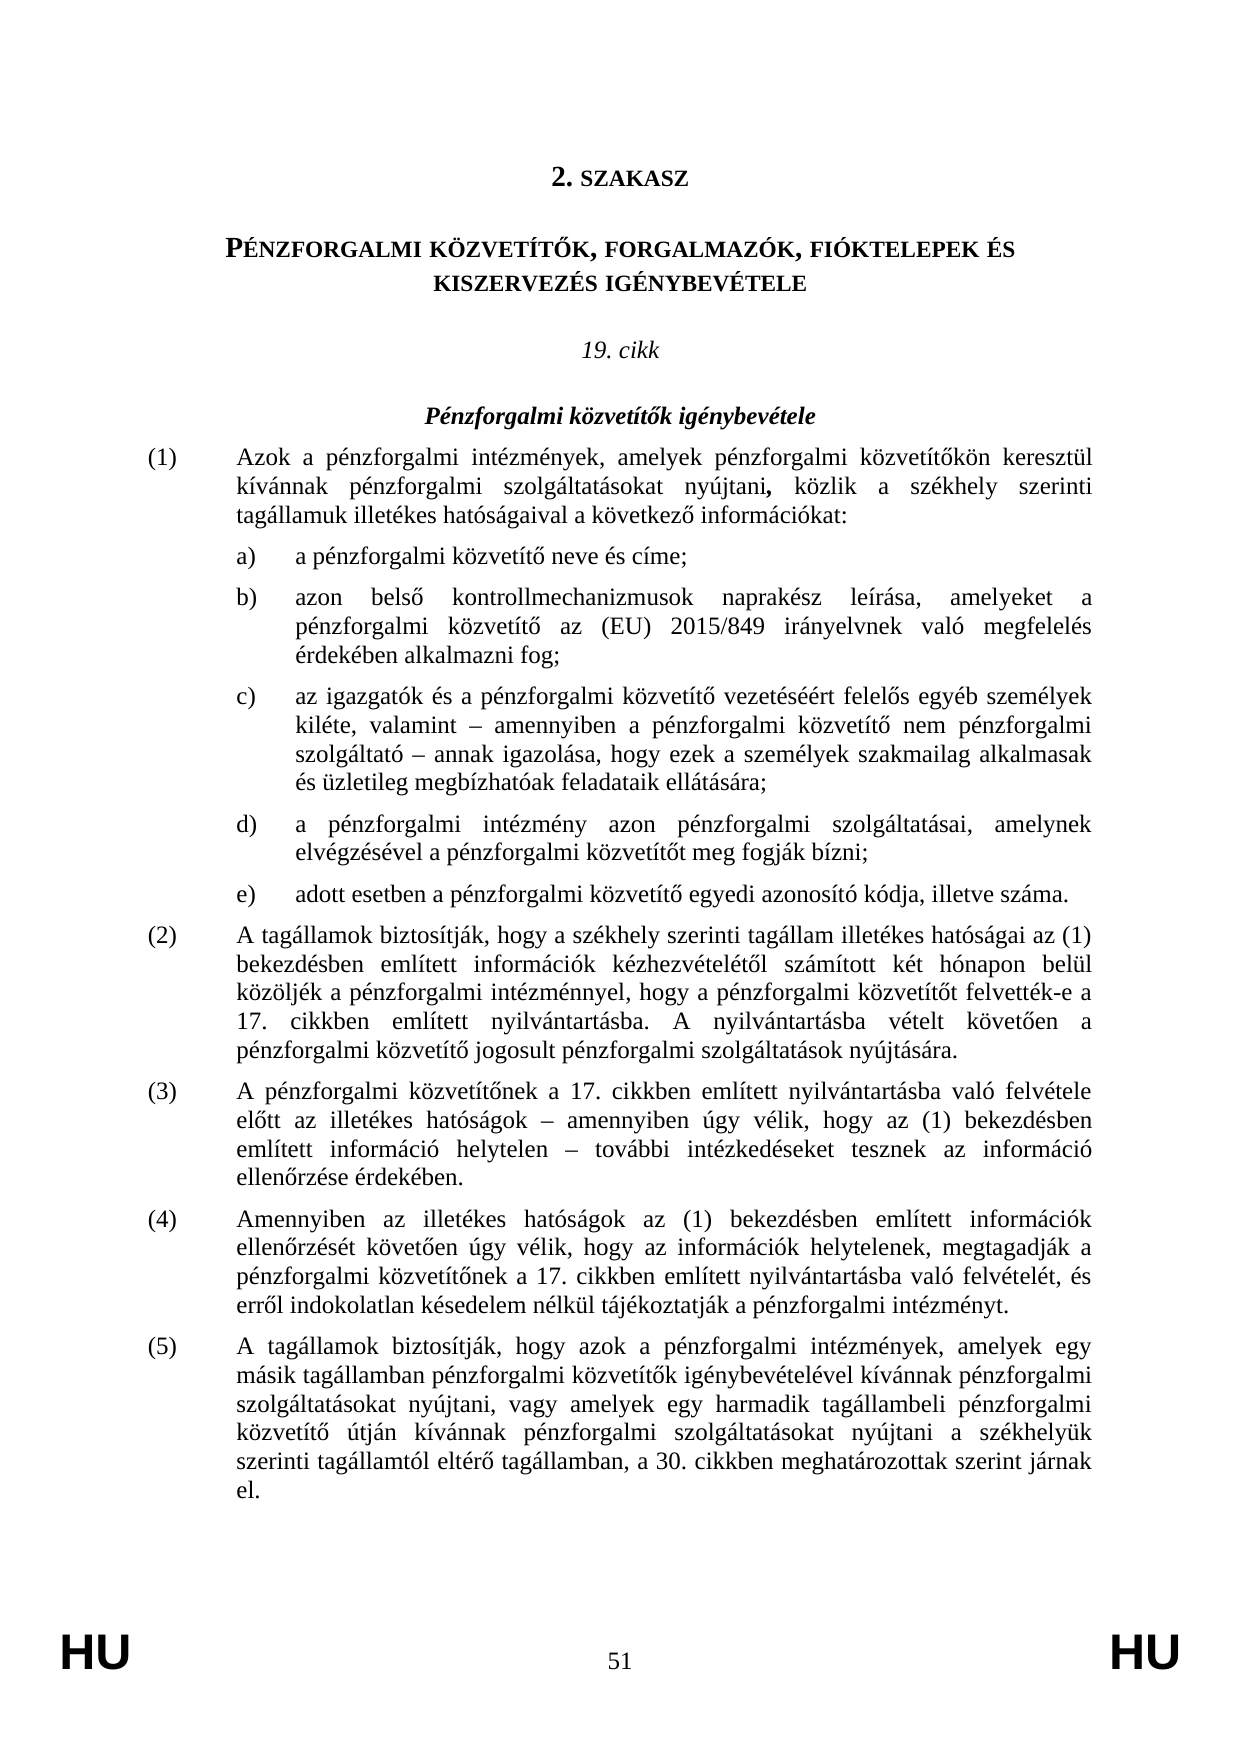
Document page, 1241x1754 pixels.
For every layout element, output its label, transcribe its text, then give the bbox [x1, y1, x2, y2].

text c) az igazgatók és a pénzforgalmi közvetítő vezetéséért felelős egyéb személyek kiléte, valamint – amennyiben a pénzforgalmi közvetítő nem pénzforgalmi szolgáltató – annak igazolása, hogy ezek a személyek szakmailag alkalmasak és üzletileg megbízhatóak feladataik ellátására; [236, 681, 1093, 796]
text e) adott esetben a pénzforgalmi közvetítő egyedi azonosító kódja, illetve száma. [236, 879, 1093, 907]
text (1) Azok a pénzforgalmi intézmények, amelyek pénzforgalmi közvetítőkön keresztül kívánnak pénzforgalmi szolgáltatásokat nyújtani, közlik a székhely szerinti tagállamuk illetékes hatóságaival a következő információkat: [148, 442, 1093, 529]
text (2) A tagállamok biztosítják, hogy a székhely szerinti tagállam illetékes hatóságai az (1) bekezdésben említett információk kézhezvételétől számított két hónapon belül közöljék a pénzforgalmi intézménnyel, hogy a pénzforgalmi közvetítőt felvették-e a 17. cikkben említett nyilvántartásba. A nyilvántartásba vételt követően a pénzforgalmi közvetítő jogosult pénzforgalmi szolgáltatások nyújtására. [148, 920, 1093, 1064]
text 19. cikk [148, 335, 1093, 364]
text b) azon belső kontrollmechanizmusok naprakész leírása, amelyeket a pénzforgalmi közvetítő az (EU) 2015/849 irányelvnek való megfelelés érdekében alkalmazni fog; [236, 582, 1093, 669]
text (4) Amennyiben az illetékes hatóságok az (1) bekezdésben említett információk ellenőrzését követően úgy vélik, hogy az információk helytelenek, megtagadják a pénzforgalmi közvetítőnek a 17. cikkben említett nyilvántartásba való felvételét, és erről indokolatlan késedelem nélkül tájékoztatják a pénzforgalmi intézményt. [148, 1204, 1093, 1319]
text d) a pénzforgalmi intézmény azon pénzforgalmi szolgáltatásai, amelynek elvégzésével a pénzforgalmi közvetítőt meg fogják bízni; [236, 809, 1093, 866]
text a) a pénzforgalmi közvetítő neve és címe; [236, 541, 1093, 570]
text (5) A tagállamok biztosítják, hogy azok a pénzforgalmi intézmények, amelyek egy másik tagállamban pénzforgalmi közvetítők igénybevételével kívánnak pénzforgalmi szolgáltatásokat nyújtani, vagy amelyek egy harmadik tagállambeli pénzforgalmi közvetítő útján kívánnak pénzforgalmi szolgáltatásokat nyújtani a székhelyük szerinti tagállamtól eltérő tagállamban, a 30. cikkben meghatározottak szerint járnak el. [148, 1331, 1093, 1504]
text (3) A pénzforgalmi közvetítőnek a 17. cikkben említett nyilvántartásba való felvétele előtt az illetékes hatóságok – amennyiben úgy vélik, hogy az (1) bekezdésben említett információ helytelen – további intézkedéseket tesznek az információ ellenőrzése érdekében. [148, 1076, 1093, 1191]
text Pénzforgalmi közvetítők igénybevétele [148, 401, 1093, 430]
title 2. szakasz [148, 159, 1093, 193]
title Pénzforgalmi közvetítők, forgalmazók, fióktelepek és kiszervezés igénybevétele [148, 230, 1093, 297]
